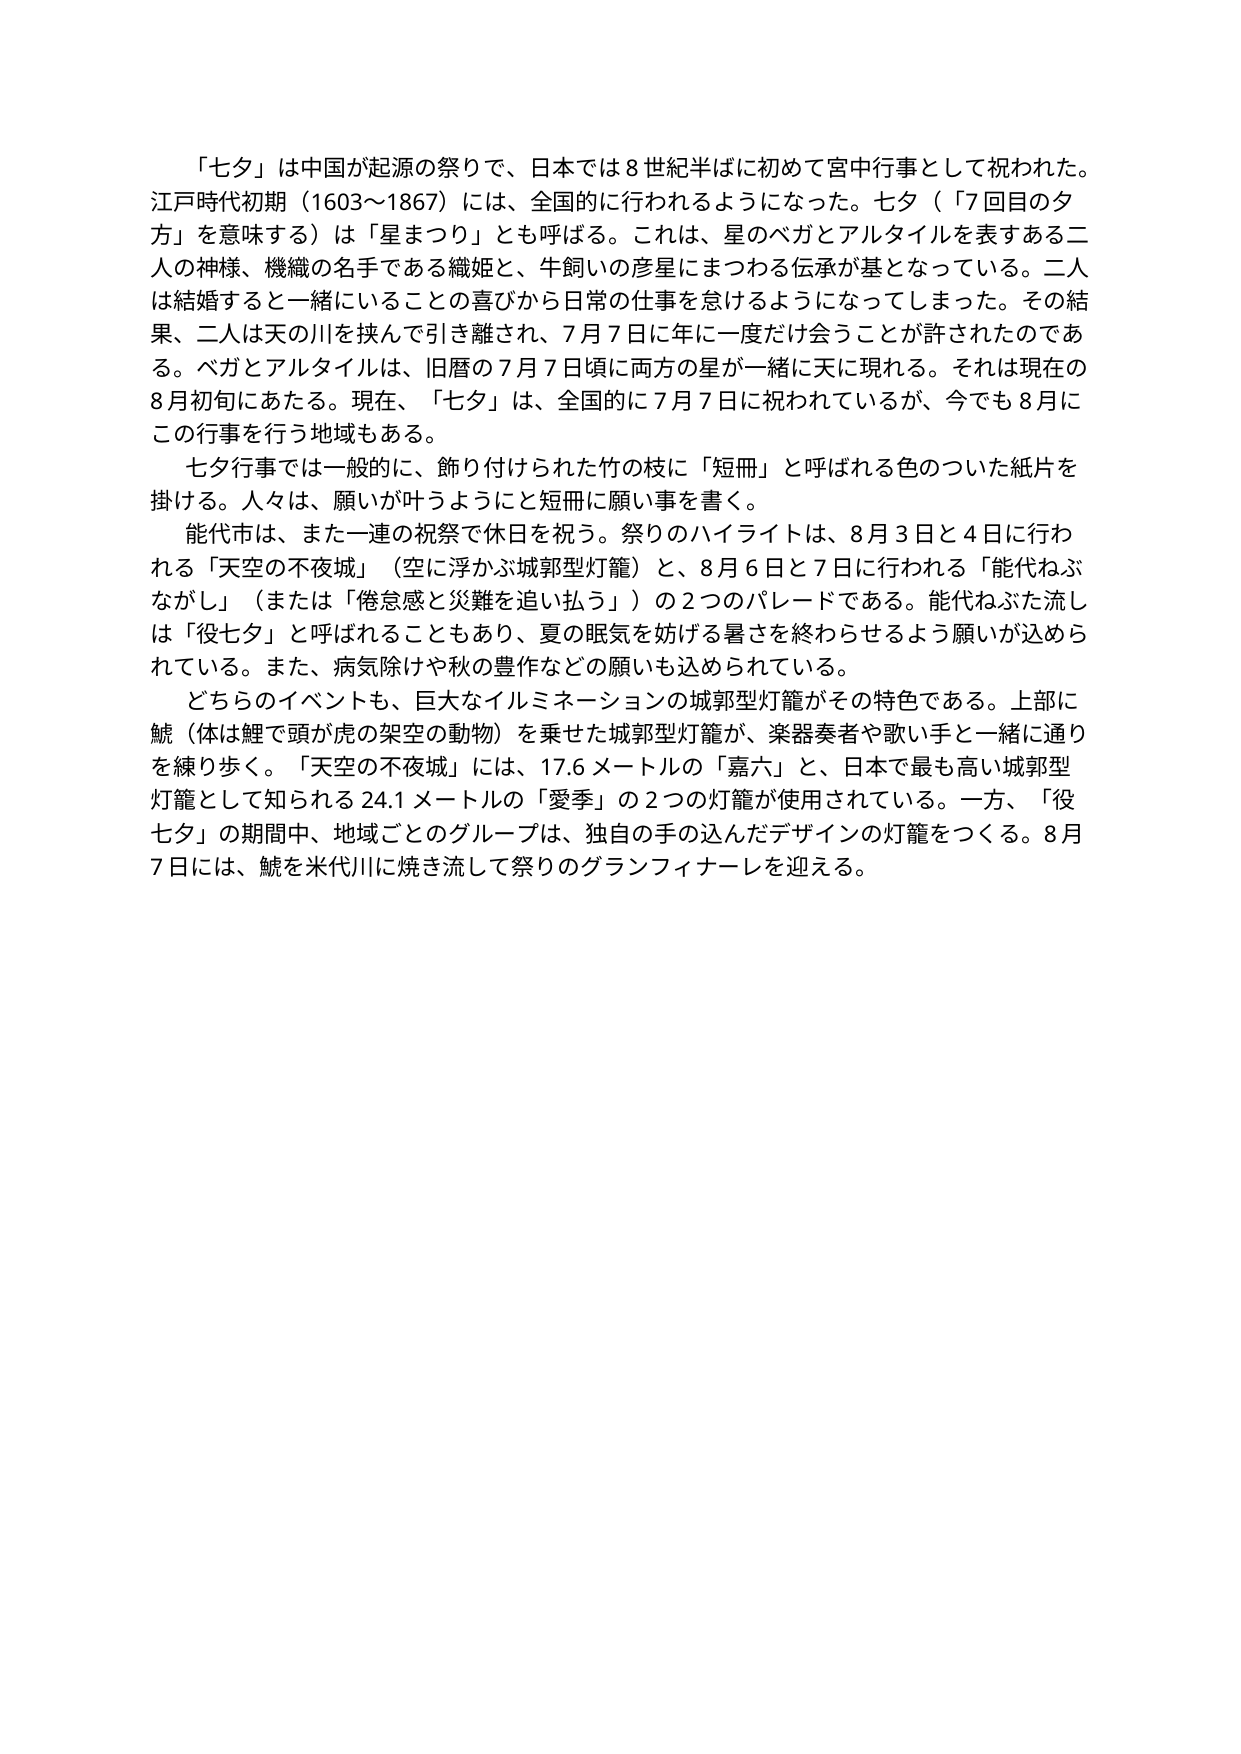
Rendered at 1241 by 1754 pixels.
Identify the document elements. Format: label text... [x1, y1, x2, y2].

text どちらのイベントも、巨大なイルミネーションの城郭型灯籠がその特色である。上部に鯱（体は鯉で頭が虎の架空の動物）を乗せた城郭型灯籠が、楽器奏者や歌い手と一緒に通りを練り歩く。「天空の不夜城」には、17.6メートルの「嘉六」と、日本で最も高い城郭型灯籠として知られる24.1メートルの「愛季」の2つの灯籠が使用されている。一方、「役七夕」の期間中、地域ごとのグループは、独自の手の込んだデザインの灯籠をつくる。8月7日には、鯱を米代川に焼き流して祭りのグランフィナーレを迎える。 [150, 682, 1090, 882]
text 能代市は、また一連の祝祭で休日を祝う。祭りのハイライトは、8月3日と4日に行われる「天空の不夜城」（空に浮かぶ城郭型灯籠）と、8月6日と7日に行われる「能代ねぶながし」（または「倦怠感と災難を追い払う」）の2つのパレードである。能代ねぶた流しは「役七夕」と呼ばれることもあり、夏の眠気を妨げる暑さを終わらせるよう願いが込められている。また、病気除けや秋の豊作などの願いも込められている。 [150, 516, 1090, 682]
text 七夕行事では一般的に、飾り付けられた竹の枝に「短冊」と呼ばれる色のついた紙片を掛ける。人々は、願いが叶うようにと短冊に願い事を書く。 [150, 449, 1090, 516]
text 「七夕」は中国が起源の祭りで、日本では8世紀半ばに初めて宮中行事として祝われた。江戸時代初期（1603〜1867）には、全国的に行われるようになった。七夕（「7回目の夕方」を意味する）は「星まつり」とも呼ばる。これは、星のベガとアルタイルを表すある二人の神様、機織の名手である織姫と、牛飼いの彦星にまつわる伝承が基となっている。二人は結婚すると一緒にいることの喜びから日常の仕事を怠けるようになってしまった。その結果、二人は天の川を挟んで引き離され、7月7日に年に一度だけ会うことが許されたのである。ベガとアルタイルは、旧暦の7月7日頃に両方の星が一緒に天に現れる。それは現在の8月初旬にあたる。現在、「七夕」は、全国的に7月7日に祝われているが、今でも8月にこの行事を行う地域もある。 [150, 150, 1090, 449]
